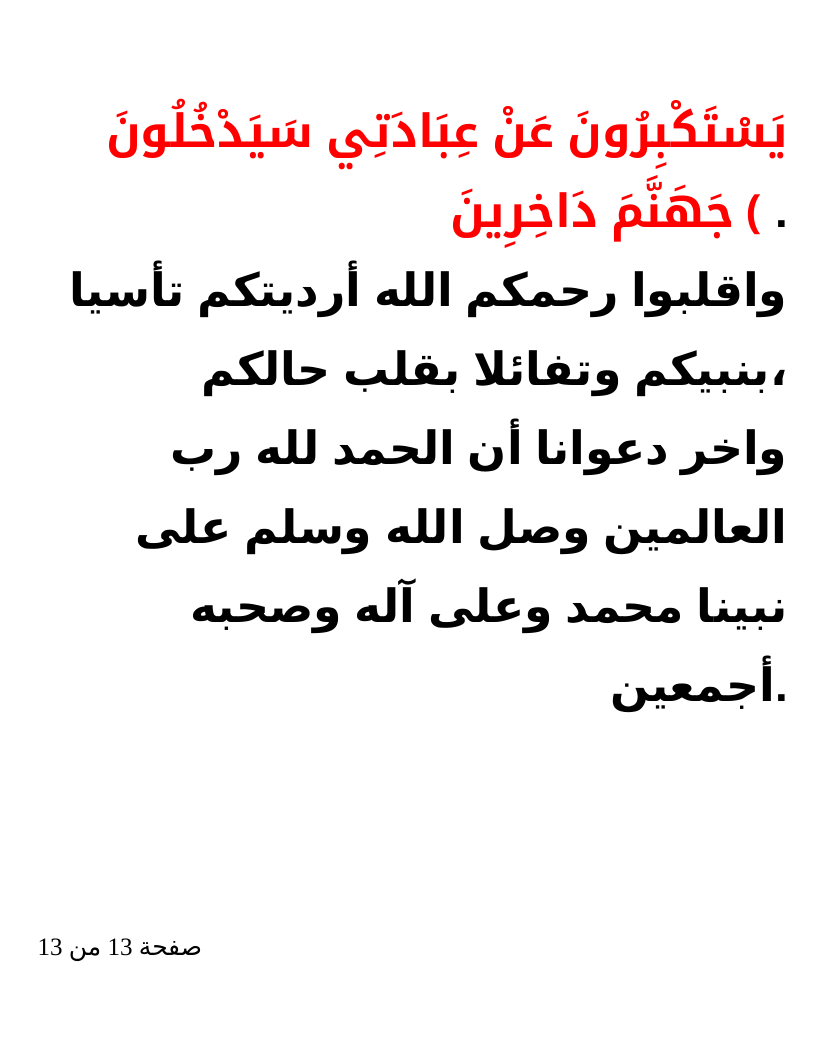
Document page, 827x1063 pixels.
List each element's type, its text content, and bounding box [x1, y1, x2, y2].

text واخر دعوانا أن الحمد لله رب العالمين وصل الله وسلم على نبينا محمد وعلى آله وصحبه أجمعين. [37, 421, 787, 711]
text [37, 105, 787, 237]
text واقلبوا رحمكم الله أرديتكم تأسيا بنبيكم وتفائلا بقلب حالكم، [37, 263, 787, 395]
